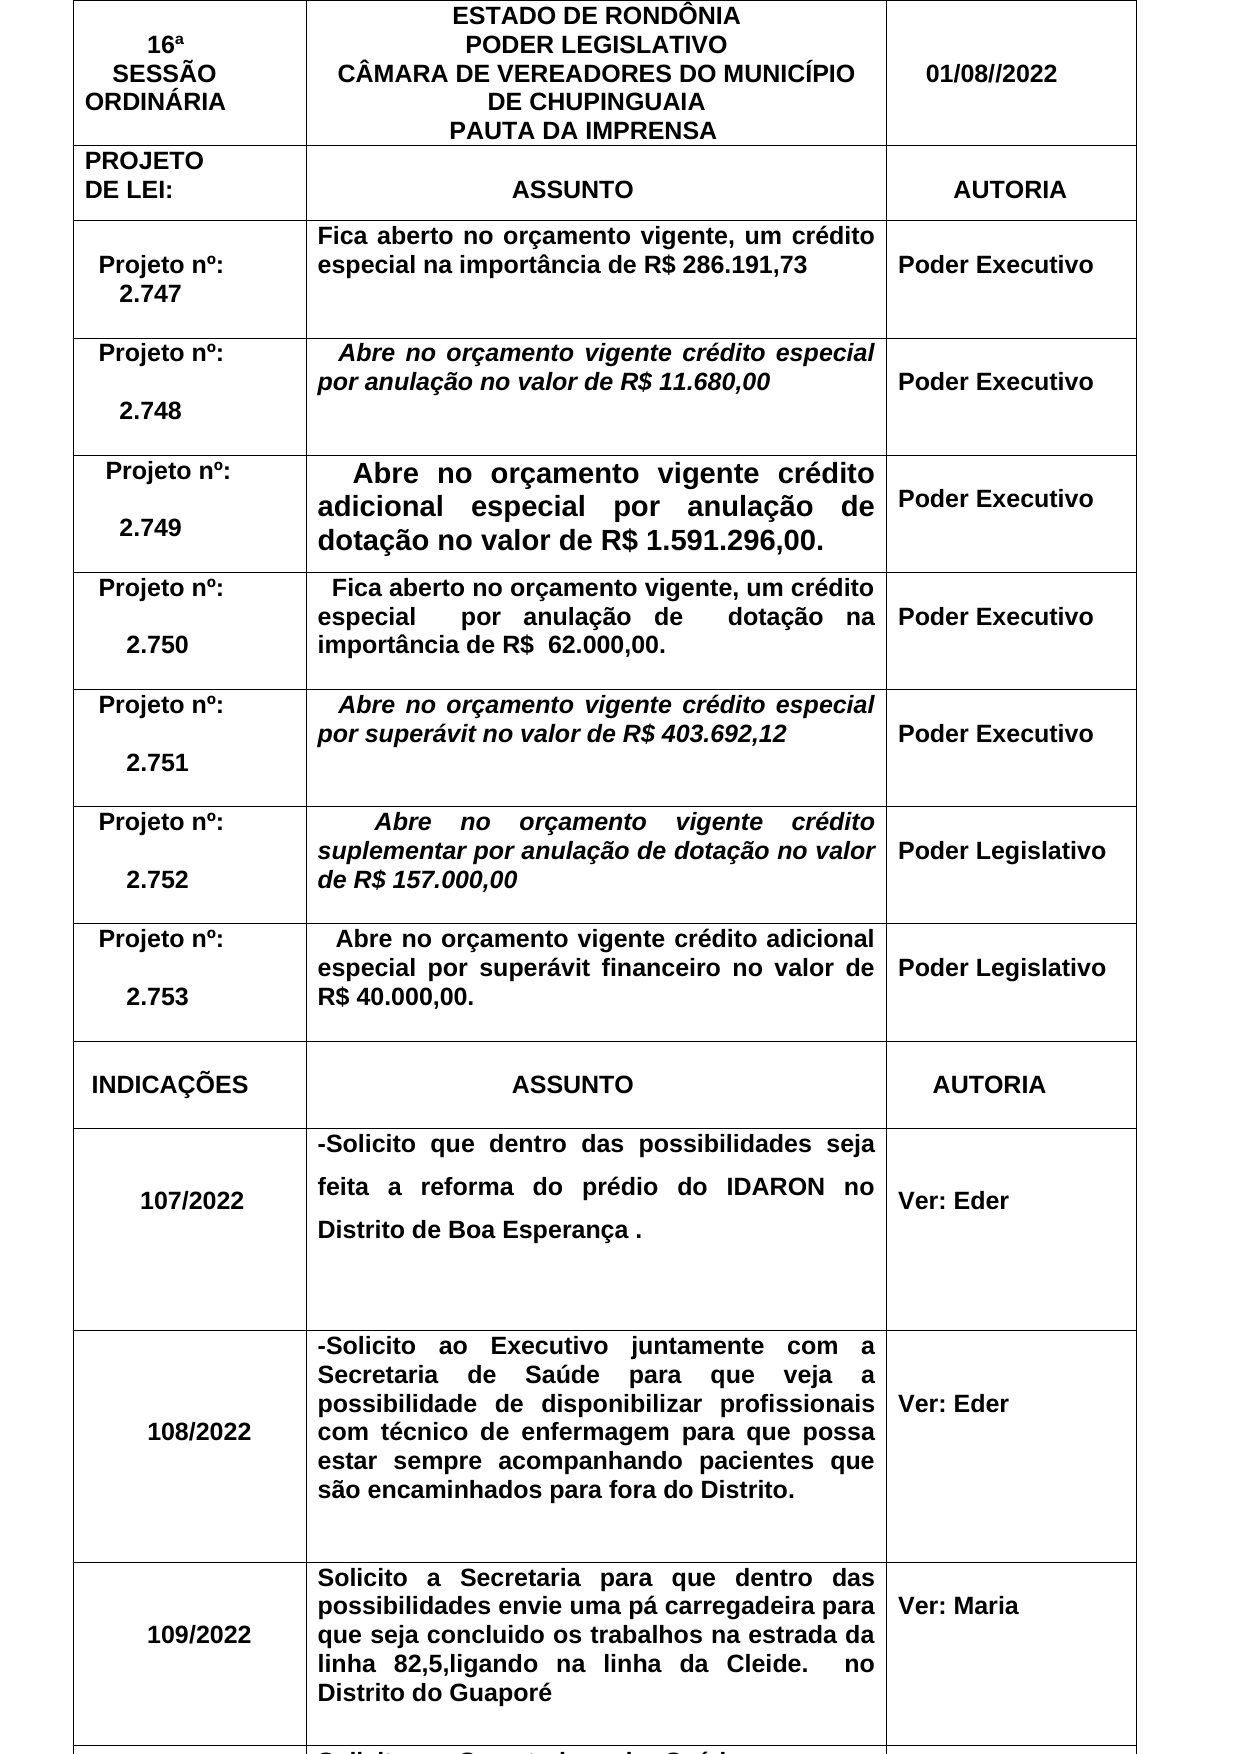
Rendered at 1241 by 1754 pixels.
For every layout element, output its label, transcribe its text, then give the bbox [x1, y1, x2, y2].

table_cell Abre no orçamento vigente crédito adicional especial por superávit financeiro no valor de R$ 40.000,00. [307, 924, 886, 1041]
table_header 16ª SESSÃO ORDINÁRIA [74, 1, 306, 145]
table_cell AUTORIA [887, 146, 1136, 220]
table_cell 108/2022 [74, 1331, 306, 1562]
table_cell Ver: Maria [887, 1563, 1136, 1745]
table_cell Fica aberto no orçamento vigente, um crédito especial na importância de R$ 286.191,73 [307, 221, 886, 337]
table_cell Projeto nº: 2.752 [74, 807, 306, 923]
table_cell Poder Executivo [887, 456, 1136, 572]
table_cell ASSUNTO [307, 146, 886, 220]
table_cell Abre no orçamento vigente crédito suplementar por anulação de dotação no valor de R$ 157.000,00 [307, 807, 886, 923]
table_cell Poder Executivo [887, 573, 1136, 689]
table_cell Projeto nº: 2.747 [74, 221, 306, 337]
table_cell Projeto nº: 2.749 [74, 456, 306, 572]
table_cell 107/2022 [74, 1129, 306, 1330]
table_cell Projeto nº: 2.748 [74, 339, 306, 454]
table_cell Projeto nº: 2.751 [74, 690, 306, 806]
table_cell -Solicito que dentro das possibilidades seja feita a reforma do prédio do IDARON no Distrito de Boa Esperança . [307, 1129, 886, 1330]
table_header ESTADO DE RONDÔNIA PODER LEGISLATIVO CÂMARA DE VEREADORES DO MUNICÍPIO DE CHUPINGUAIA PAUTA DA IMPRENSA [307, 1, 886, 145]
table_cell Solicito a Secretaria para que dentro das possibilidades envie uma pá carregadeira para que seja concluido os trabalhos na estrada da linha 82,5,ligando na linha da Cleide. no Distrito do Guaporé [307, 1563, 886, 1745]
table_cell ASSUNTO [307, 1042, 886, 1128]
table_cell PROJETO DE LEI: [74, 146, 306, 220]
table_cell Projeto nº: 2.753 [74, 924, 306, 1041]
table_cell Projeto nº: 2.750 [74, 573, 306, 689]
table_cell Poder Executivo [887, 221, 1136, 337]
table_cell Poder Legislativo [887, 924, 1136, 1041]
table_cell Poder Executivo [887, 339, 1136, 454]
table_header 01/08//2022 [887, 1, 1136, 145]
table_cell Abre no orçamento vigente crédito especial por anulação no valor de R$ 11.680,00 [307, 339, 886, 454]
table_cell -Solicito ao Executivo juntamente com a Secretaria de Saúde para que veja a possibilidade de disponibilizar profissionais com técnico de enfermagem para que possa estar sempre acompanhando pacientes que são encaminhados para fora do Distrito. [307, 1331, 886, 1562]
table_cell Ver: Eder [887, 1129, 1136, 1330]
table_cell AUTORIA [887, 1042, 1136, 1128]
table_cell Abre no orçamento vigente crédito especial por superávit no valor de R$ 403.692,12 [307, 690, 886, 806]
table_cell Fica aberto no orçamento vigente, um crédito especial por anulação de dotação na importância de R$ 62.000,00. [307, 573, 886, 689]
table_cell 109/2022 [74, 1563, 306, 1745]
table_cell Poder Executivo [887, 690, 1136, 806]
table_cell INDICAÇÕES [74, 1042, 306, 1128]
table_cell Poder Legislativo [887, 807, 1136, 923]
table_cell Abre no orçamento vigente crédito adicional especial por anulação de dotação no valor de R$ 1.591.296,00. [307, 456, 886, 572]
table_cell Ver: Eder [887, 1331, 1136, 1562]
